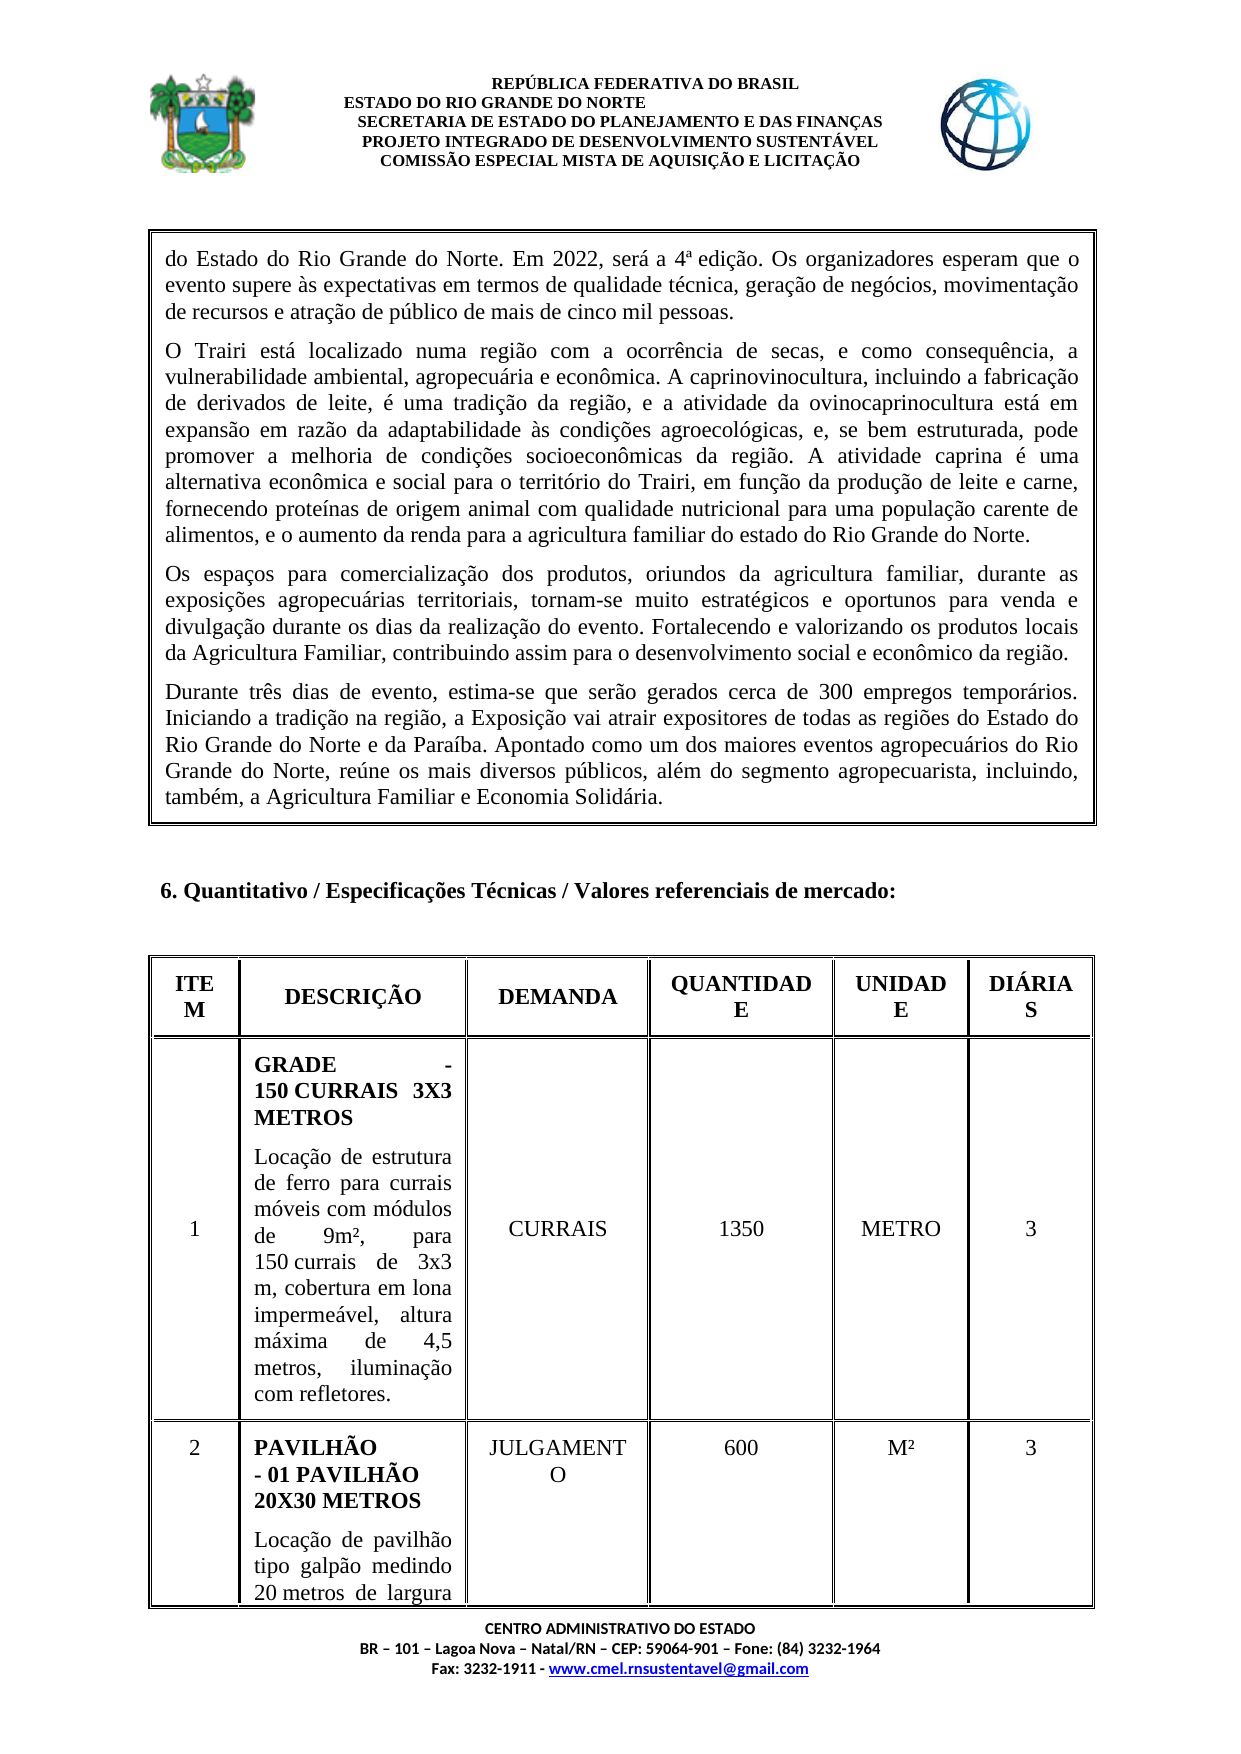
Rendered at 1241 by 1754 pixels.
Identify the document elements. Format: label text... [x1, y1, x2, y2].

picture [149, 73, 256, 174]
text 6. Quantitativo / Especificações Técnicas / Valores referenciais de mercado: [160, 877, 1080, 903]
table_header DIÁRIAS [968, 958, 1092, 1035]
table_cell 2 [150, 1419, 239, 1605]
table_cell 600 [649, 1422, 833, 1605]
table_header QUANTIDADE [649, 958, 833, 1035]
table_cell METRO [835, 1039, 967, 1419]
table_cell 3 [970, 1035, 1092, 1419]
table_cell 1 [152, 1035, 238, 1419]
table_header UNIDADE [834, 958, 968, 1035]
table_header DESCRIÇÃO [239, 958, 467, 1035]
table_cell JULGAMENTO [467, 1419, 649, 1605]
table_header ITEM [152, 956, 239, 1035]
table_cell 3 [968, 1419, 1093, 1605]
table_cell 1350 [651, 1039, 832, 1419]
table_cell M² [834, 1422, 968, 1605]
table_cell GRADE - 150 CURRAIS 3X3 METROS Locação de estrutura de ferro para currais móveis com módulos de 9m², para 150 currais de 3x3 m, cobertura em lona impermeável, altura máxima de 4,5 metros, iluminação com refletores. [241, 1039, 465, 1419]
table_header DEMANDA [467, 956, 649, 1035]
picture [926, 67, 1042, 174]
table_cell CURRAIS [468, 1039, 647, 1419]
